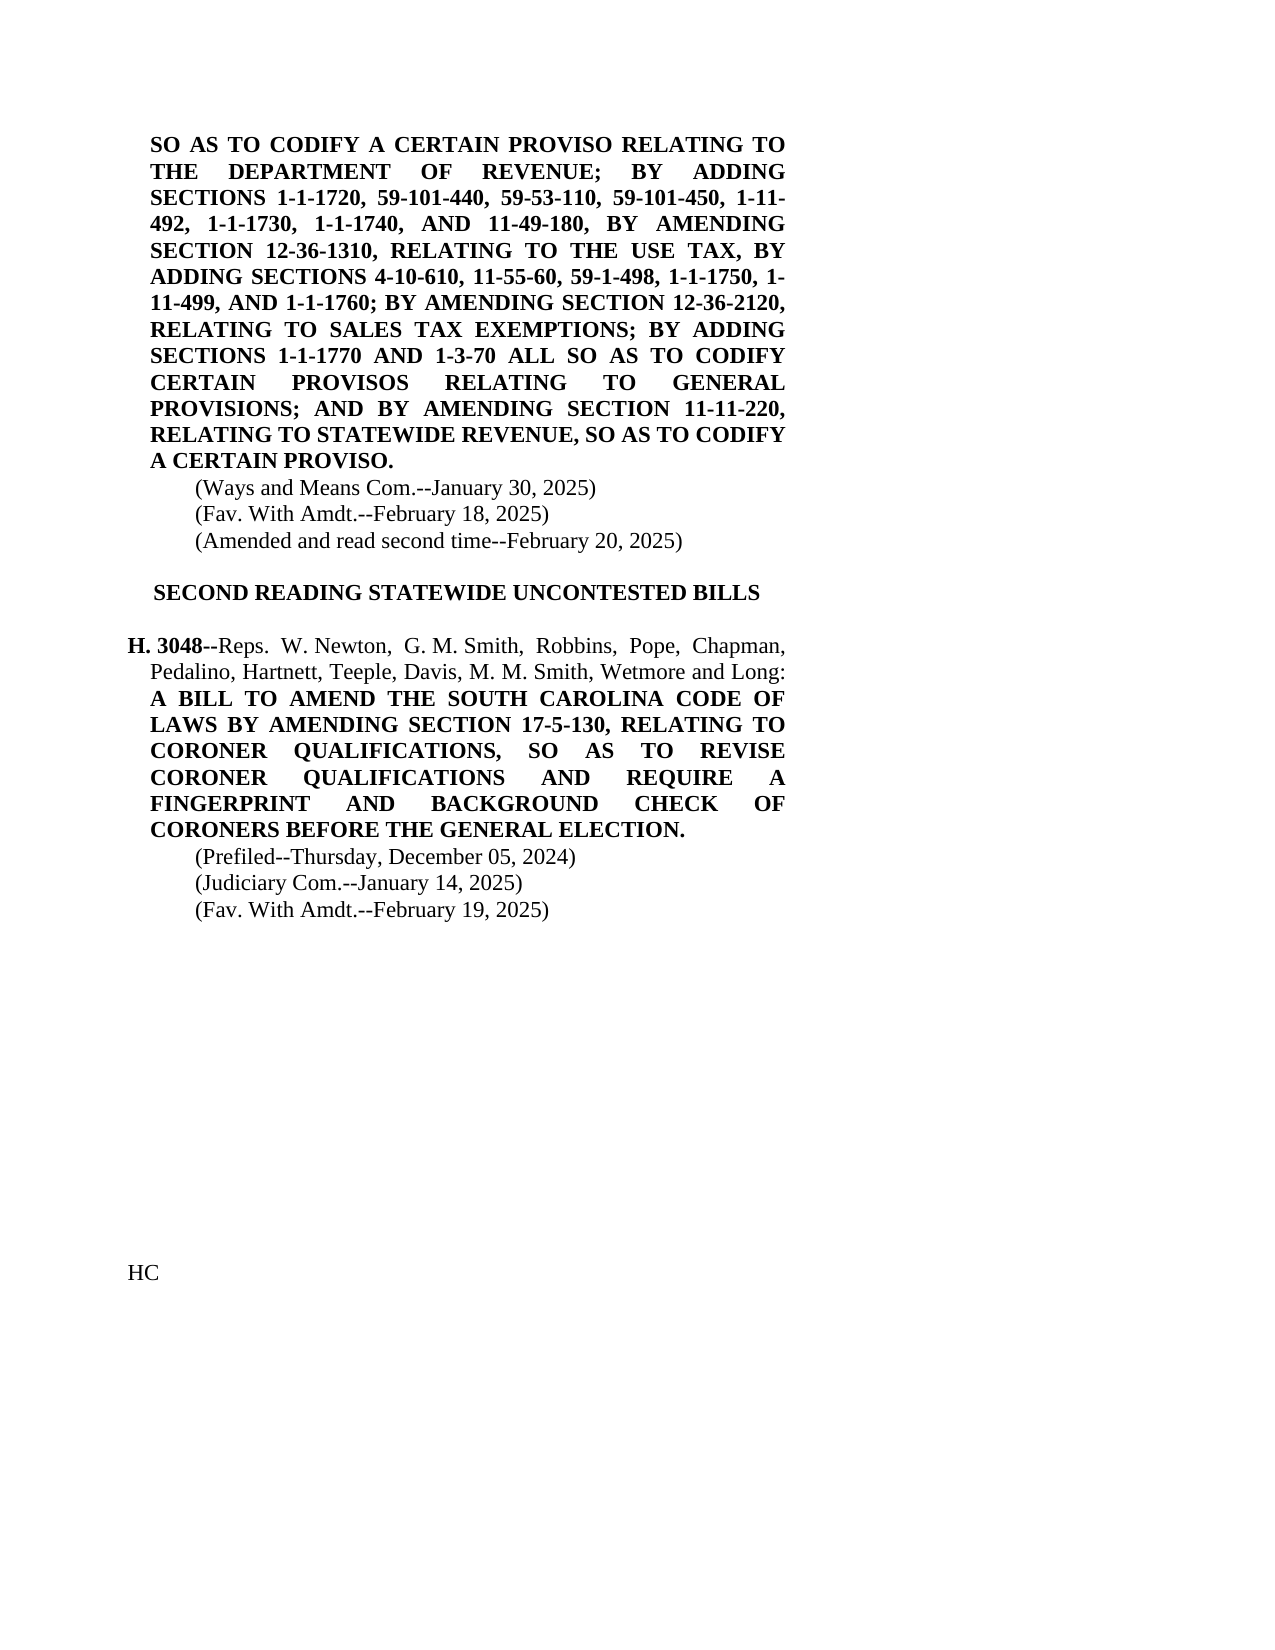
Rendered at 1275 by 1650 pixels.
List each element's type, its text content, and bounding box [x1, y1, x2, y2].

text H. 3048--Reps. W. Newton, G. M. Smith, Robbins, Pope, Chapman, Pedalino, Hartnett, Teeple, Davis, M. M. Smith, Wetmore and Long: A BILL TO AMEND THE SOUTH CAROLINA CODE OF LAWS BY AMENDING SECTION 17-5-130, RELATING TO CORONER QUALIFICATIONS, SO AS TO REVISE CORONER QUALIFICATIONS AND REQUIRE A FINGERPRINT AND BACKGROUND CHECK OF CORONERS BEFORE THE GENERAL ELECTION. [127, 632, 786, 843]
text (Amended and read second time--February 20, 2025) [195, 527, 786, 553]
text (Ways and Means Com.--January 30, 2025) [195, 474, 786, 500]
text (Fav. With Amdt.--February 19, 2025) [195, 896, 786, 922]
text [127, 131, 786, 474]
text (Judiciary Com.--January 14, 2025) [195, 869, 786, 896]
text (Fav. With Amdt.--February 18, 2025) [195, 500, 786, 527]
text (Prefiled--Thursday, December 05, 2024) [195, 843, 786, 869]
text SECOND READING STATEWIDE UNCONTESTED BILLS [127, 579, 786, 606]
